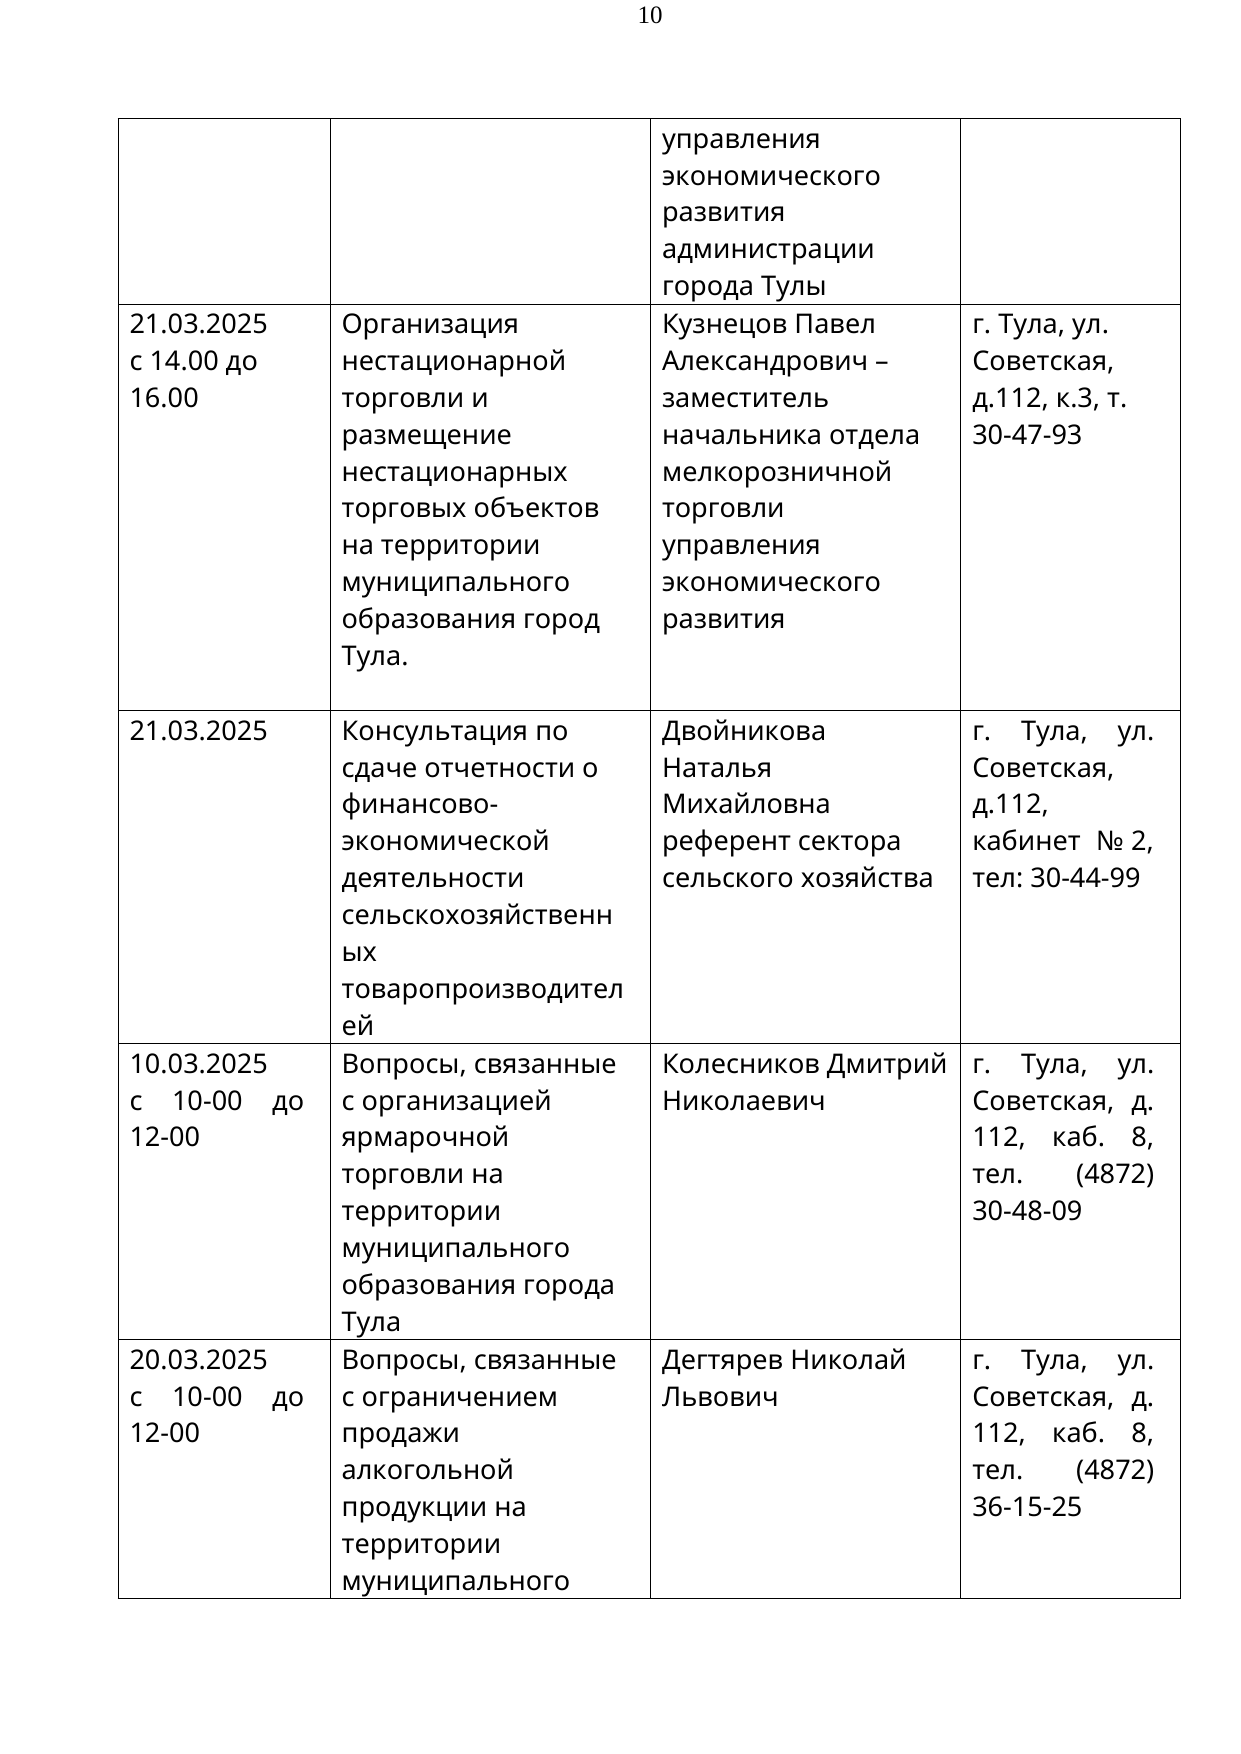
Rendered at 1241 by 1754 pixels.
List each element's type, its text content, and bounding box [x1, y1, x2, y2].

table_cell Консультация по сдаче отчетности о финансово-экономической деятельности сельскохозяйственных товаропроизводителей [331, 711, 650, 1043]
table_cell г. Тула, ул. Советская, д.112, к.3, т. 30-47-93 [961, 305, 1180, 710]
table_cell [961, 119, 1180, 303]
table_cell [331, 119, 650, 303]
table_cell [651, 119, 960, 303]
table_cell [961, 1340, 1180, 1598]
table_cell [651, 1340, 960, 1598]
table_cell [119, 119, 330, 303]
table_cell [119, 1340, 330, 1598]
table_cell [331, 1340, 650, 1598]
table_cell Колесников Дмитрий Николаевич [651, 1044, 960, 1339]
table_cell 10.03.2025 с 10-00 до 12-00 [119, 1044, 330, 1339]
table_cell 21.03.2025 [119, 711, 330, 1043]
table_cell 21.03.2025 с 14.00 до 16.00 [119, 305, 330, 710]
table_cell Вопросы, связанные с организацией ярмарочной торговли на территории муниципального образования города Тула [331, 1044, 650, 1339]
table_cell Кузнецов Павел Александрович – заместитель начальника отдела мелкорозничной торговли управления экономического развития [651, 305, 960, 710]
table_cell г. Тула, ул. Советская, д.112, кабинет № 2, тел: 30-44-99 [961, 711, 1180, 1043]
table_cell Двойникова Наталья Михайловна референт сектора сельского хозяйства [651, 711, 960, 1043]
table_cell Организация нестационарной торговли и размещение нестационарных торговых объектов на территории муниципального образования город Тула. [331, 305, 650, 710]
table_cell г. Тула, ул. Советская, д. 112, каб. 8, тел. (4872) 30-48-09 [961, 1044, 1180, 1339]
